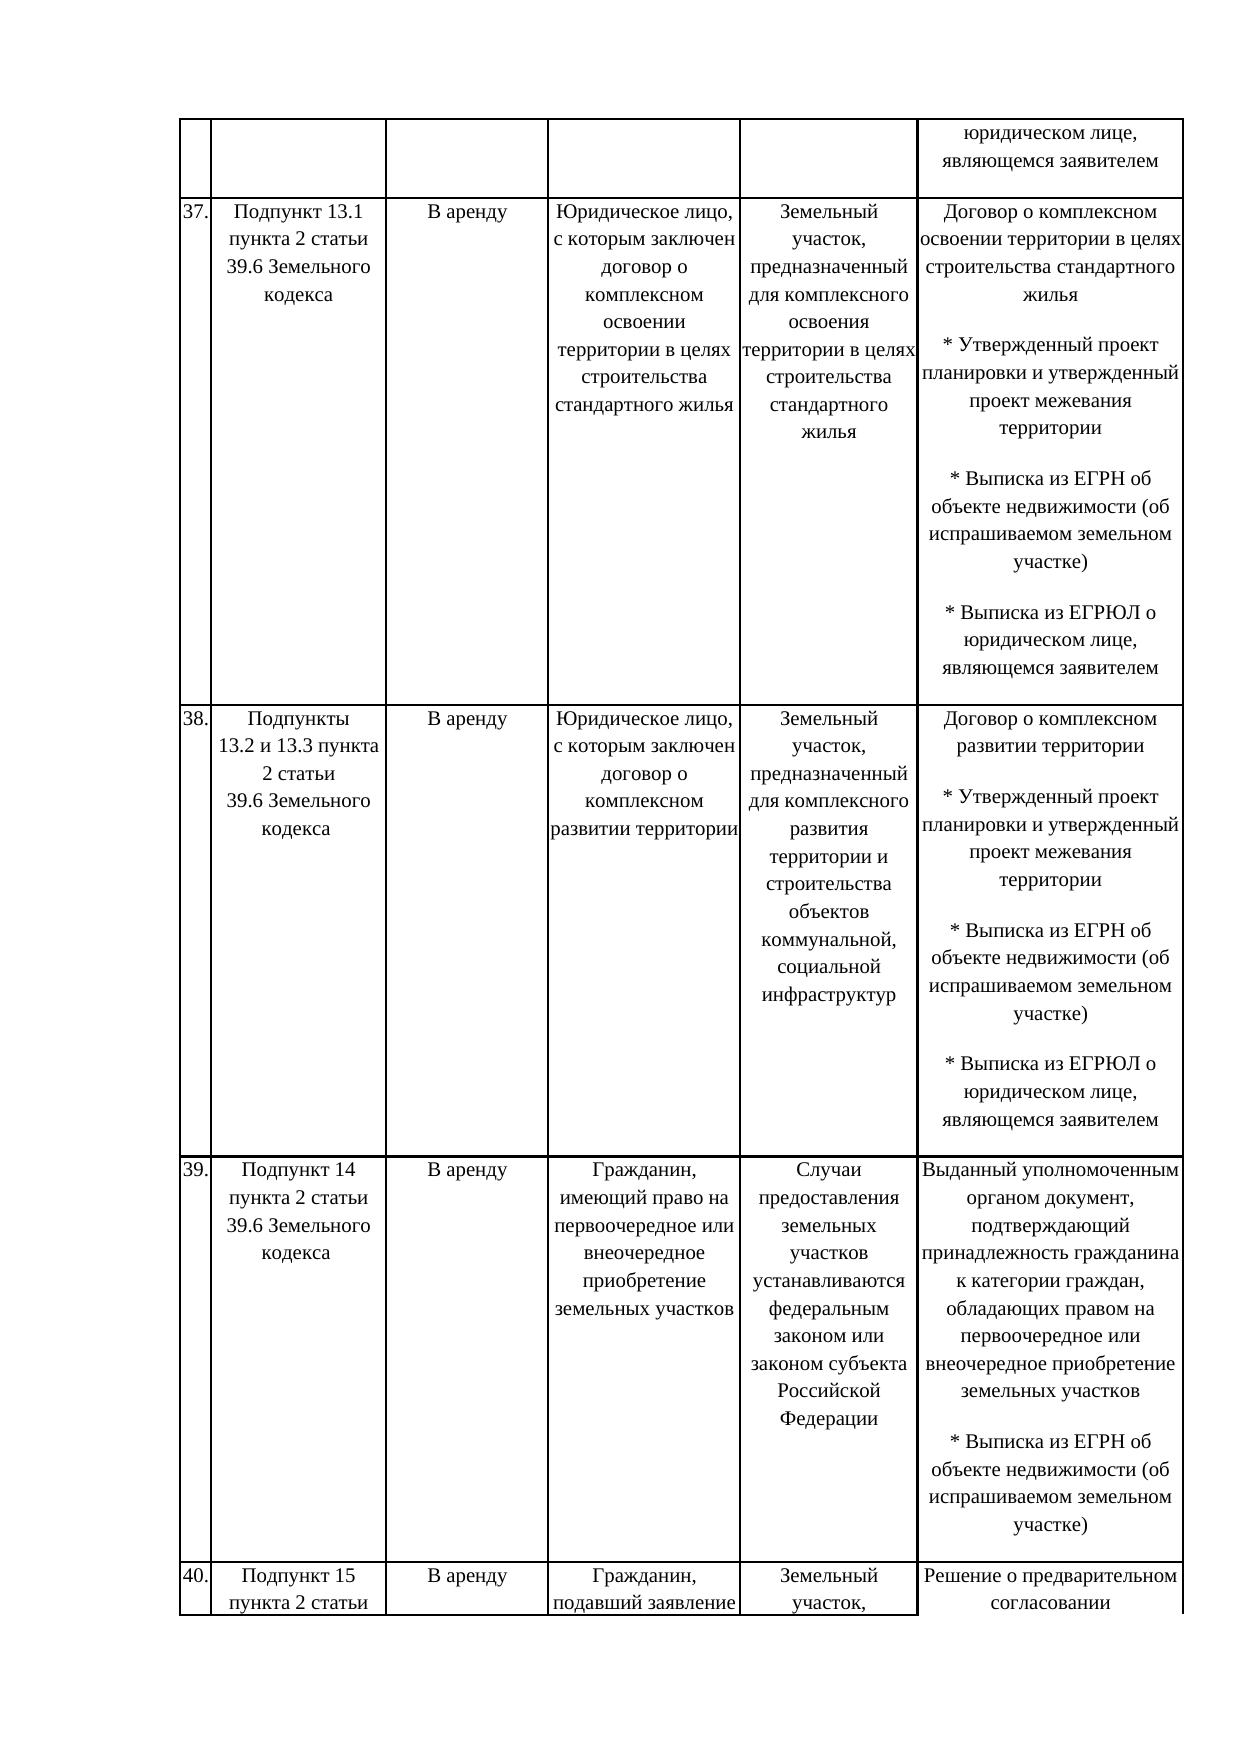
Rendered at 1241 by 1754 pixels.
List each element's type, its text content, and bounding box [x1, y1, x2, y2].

table_cell В аренду [387, 199, 547, 703]
table_cell Земельный участок, предназначенный для комплексного освоения территории в целях строительства стандартного жилья [741, 199, 916, 703]
table_cell * Выписка из ЕГРН об объекте недвижимости (об испрашиваемом земельном участке) [919, 916, 1182, 1049]
table_cell Договор о комплексном освоении территории в целях строительства стандартного жилья [919, 199, 1182, 330]
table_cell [919, 1563, 1182, 1614]
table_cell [549, 1563, 739, 1614]
table_cell Подпункт 14 пункта 2 статьи 39.6 Земельного кодекса [212, 1158, 385, 1561]
table_cell * Выписка из ЕГРН об объекте недвижимости (об испрашиваемом земельном участке) [919, 464, 1182, 597]
table_cell Выданный уполномоченным органом документ, подтверждающий принадлежность гражданина к категории граждан, обладающих правом на первоочередное или внеочередное приобретение земельных участков [919, 1158, 1182, 1427]
table_cell Юридическое лицо, с которым заключен договор о комплексном развитии территории [549, 706, 739, 1155]
table_cell Подпункты 13.2 и 13.3 пункта 2 статьи 39.6 Земельного кодекса [212, 706, 385, 1155]
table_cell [741, 1563, 916, 1614]
table_cell Договор о комплексном развитии территории [919, 706, 1182, 782]
table_cell Земельный участок, предназначенный для комплексного развития территории и строительства объектов коммунальной, социальной инфраструктур [741, 706, 916, 1155]
table_cell 39. [181, 1158, 210, 1561]
table_cell * Утвержденный проект планировки и утвержденный проект межевания территории [919, 782, 1182, 916]
table_cell 40. [181, 1563, 210, 1614]
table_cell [212, 199, 385, 703]
table_cell В аренду [387, 706, 547, 1155]
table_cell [919, 330, 1182, 464]
table_cell В аренду [387, 1563, 547, 1614]
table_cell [919, 120, 1182, 197]
table_cell Юридическое лицо, с которым заключен договор о комплексном освоении территории в целях строительства стандартного жилья [549, 199, 739, 703]
table_cell * Выписка из ЕГРН об объекте недвижимости (об испрашиваемом земельном участке) [919, 1427, 1182, 1561]
table_cell 38. [181, 706, 210, 1155]
table_cell * Выписка из ЕГРЮЛ о юридическом лице, являющемся заявителем [919, 598, 1182, 703]
table_cell В аренду [387, 1158, 547, 1561]
table_cell * Выписка из ЕГРЮЛ о юридическом лице, являющемся заявителем [919, 1049, 1182, 1155]
table_cell Случаи предоставления земельных участков устанавливаются федеральным законом или законом субъекта Российской Федерации [741, 1158, 916, 1561]
table_cell Гражданин, имеющий право на первоочередное или внеочередное приобретение земельных участков [549, 1158, 739, 1561]
table_cell 37. [181, 199, 210, 703]
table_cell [212, 1563, 385, 1614]
